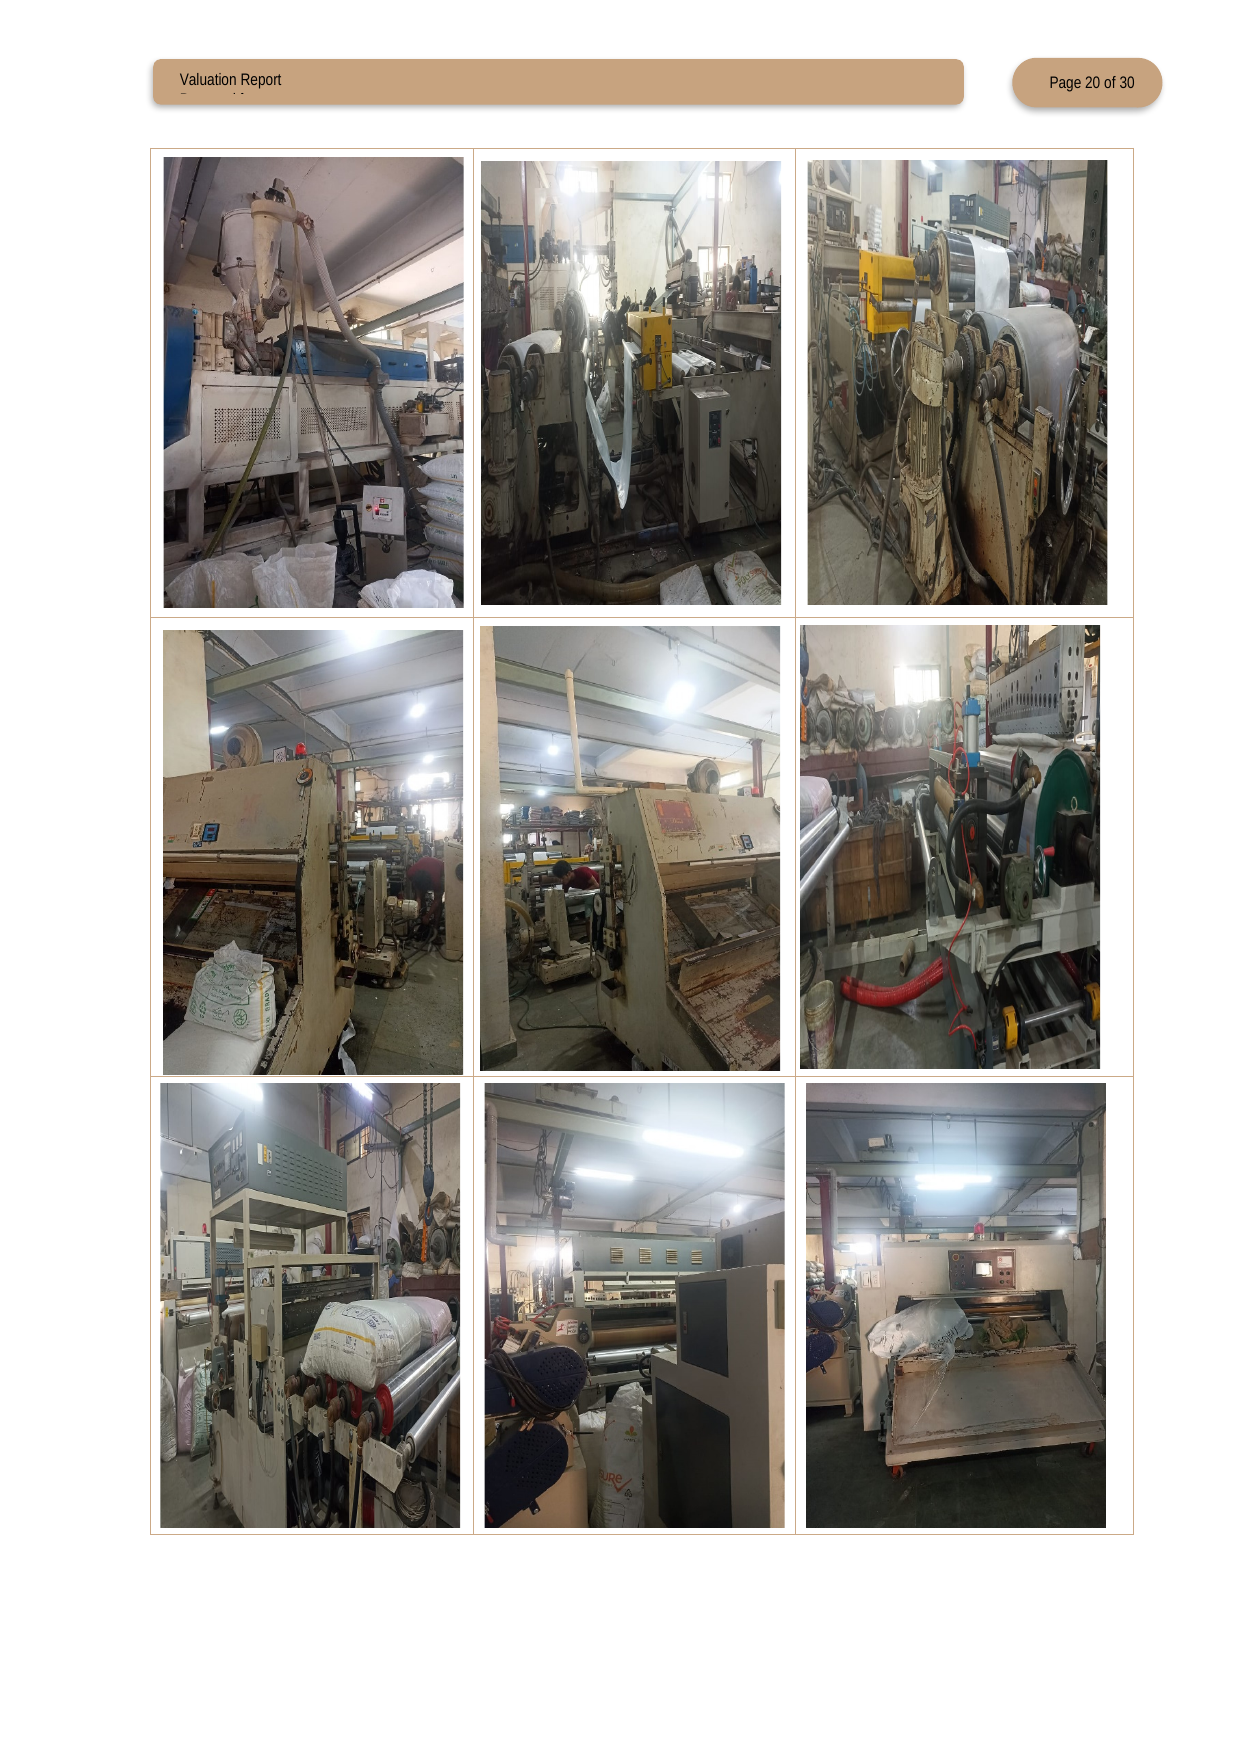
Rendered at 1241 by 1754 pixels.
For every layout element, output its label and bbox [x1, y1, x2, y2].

table_cell [796, 149, 1133, 617]
table_cell [151, 1077, 473, 1534]
table_cell [796, 1077, 1133, 1534]
table_cell [796, 618, 1133, 1076]
table_cell [474, 149, 795, 617]
table_cell [474, 618, 795, 1076]
table_cell [151, 149, 473, 617]
table_cell [474, 1077, 795, 1534]
table_cell [151, 618, 473, 1076]
